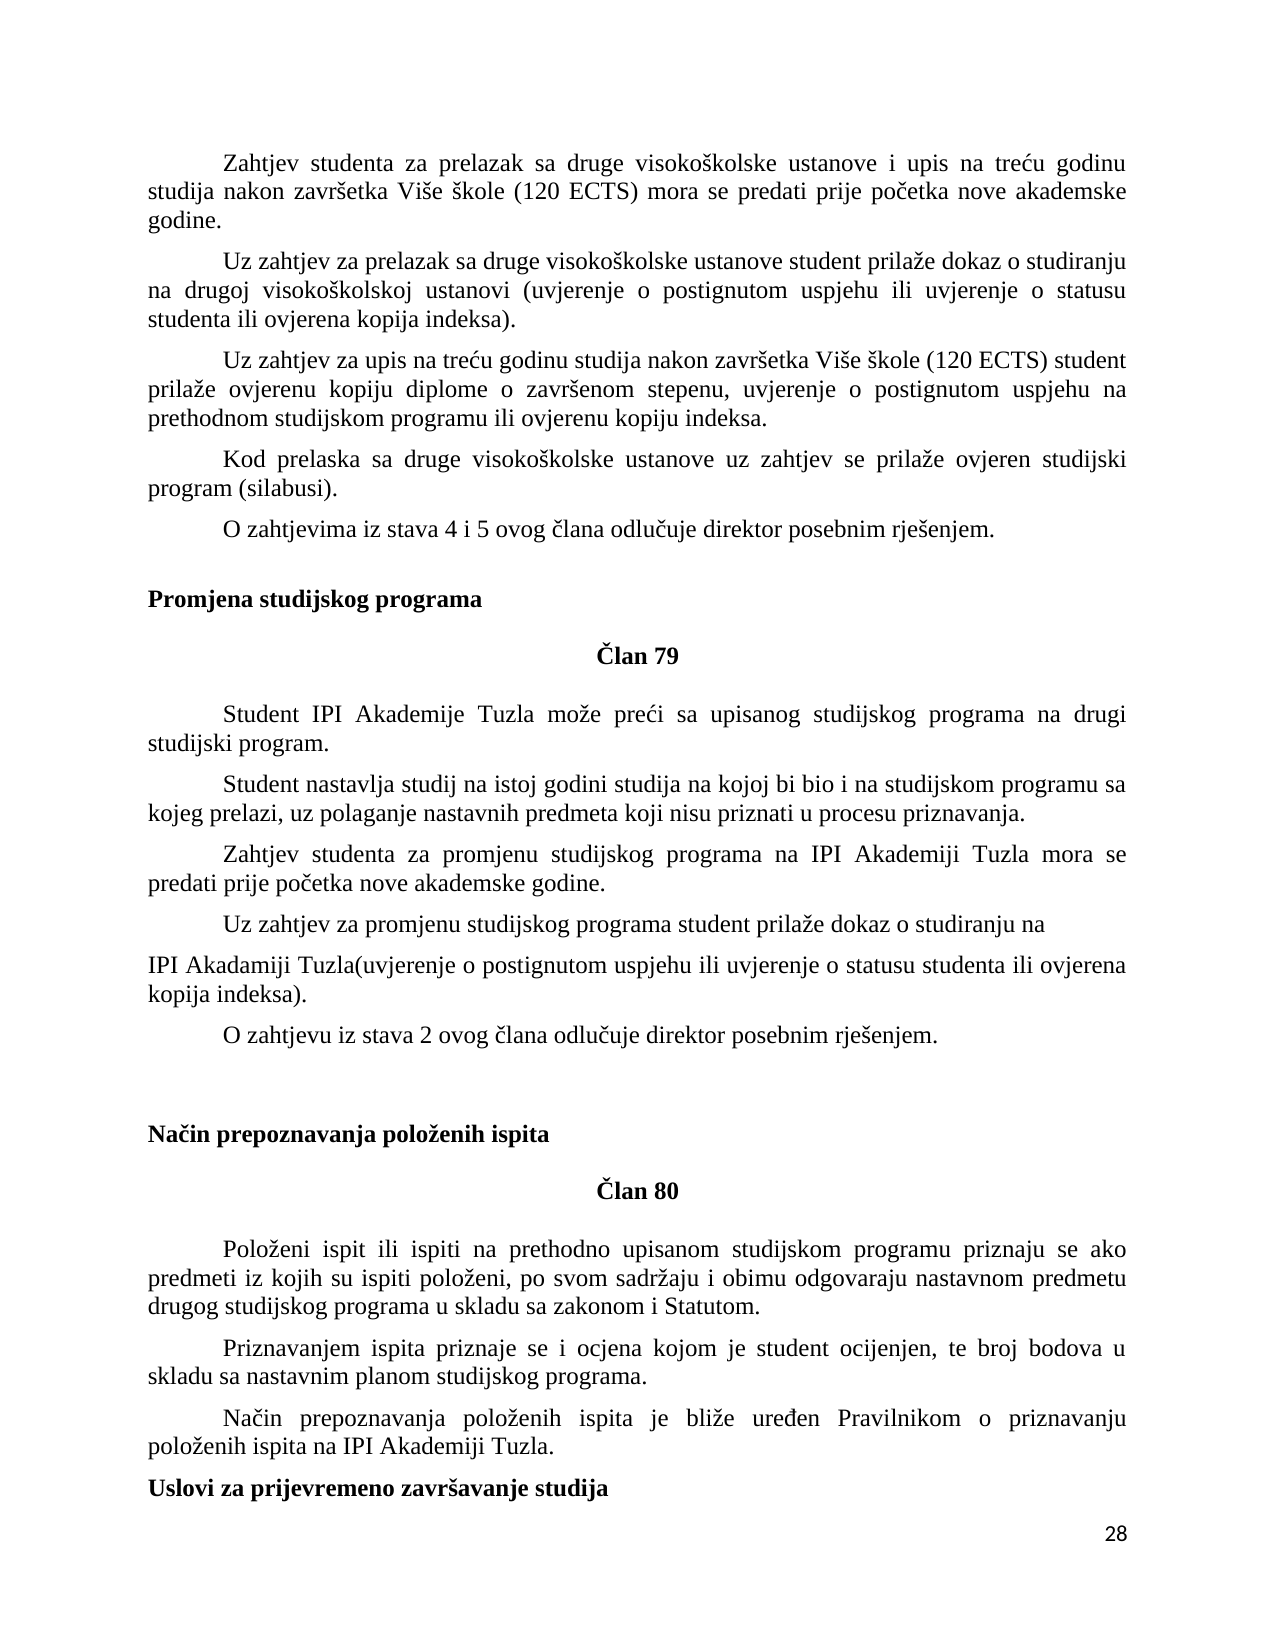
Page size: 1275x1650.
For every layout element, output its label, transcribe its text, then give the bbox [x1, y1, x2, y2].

text Student nastavlja studij na istoj godini studija na kojoj bi bio i na studijskom programu sa kojeg prelazi, uz polaganje nastavnih predmeta koji nisu priznati u procesu priznavanja. [148, 769, 1127, 826]
text Uz zahtjev za promjenu studijskog programa student prilaže dokaz o studiranju na [148, 909, 1127, 938]
text Uz zahtjev za upis na treću godinu studija nakon završetka Više škole (120 ECTS) student prilaže ovjerenu kopiju diplome o završenom stepenu, uvjerenje o postignutom uspjehu na prethodnom studijskom programu ili ovjerenu kopiju indeksa. [148, 345, 1127, 431]
text Priznavanjem ispita priznaje se i ocjena kojom je student ocijenjen, te broj bodova u skladu sa nastavnim planom studijskog programa. [148, 1333, 1127, 1390]
text Član 80 [148, 1176, 1127, 1205]
text IPI Akadamiji Tuzla(uvjerenje o postignutom uspjehu ili uvjerenje o statusu studenta ili ovjerena kopija indeksa). [148, 950, 1127, 1008]
text O zahtjevu iz stava 2 ovog člana odlučuje direktor posebnim rješenjem. [148, 1020, 1127, 1049]
text Položeni ispit ili ispiti na prethodno upisanom studijskom programu priznaju se ako predmeti iz kojih su ispiti položeni, po svom sadržaju i obimu odgovaraju nastavnom predmetu drugog studijskog programa u skladu sa zakonom i Statutom. [148, 1234, 1127, 1320]
text Zahtjev studenta za promjenu studijskog programa na IPI Akademiji Tuzla mora se predati prije početka nove akademske godine. [148, 839, 1127, 896]
text Kod prelaska sa druge visokoškolske ustanove uz zahtjev se prilaže ovjeren studijski program (silabusi). [148, 444, 1127, 501]
text Uslovi za prijevremeno završavanje studija [148, 1473, 1127, 1501]
text O zahtjevima iz stava 4 i 5 ovog člana odlučuje direktor posebnim rješenjem. [148, 514, 1127, 543]
text Student IPI Akademije Tuzla može preći sa upisanog studijskog programa na drugi studijski program. [148, 699, 1127, 756]
text Uz zahtjev za prelazak sa druge visokoškolske ustanove student prilaže dokaz o studiranju na drugoj visokoškolskoj ustanovi (uvjerenje o postignutom uspjehu ili uvjerenje o statusu studenta ili ovjerena kopija indeksa). [148, 246, 1127, 333]
text Način prepoznavanja položenih ispita je bliže uređen Pravilnikom o priznavanju položenih ispita na IPI Akademiji Tuzla. [148, 1403, 1127, 1460]
text Način prepoznavanja položenih ispita [148, 1119, 1127, 1148]
text Promjena studijskog programa [148, 584, 1127, 613]
text Zahtjev studenta za prelazak sa druge visokoškolske ustanove i upis na treću godinu studija nakon završetka Više škole (120 ECTS) mora se predati prije početka nove akademske godine. [148, 148, 1127, 234]
text Član 79 [148, 641, 1127, 670]
